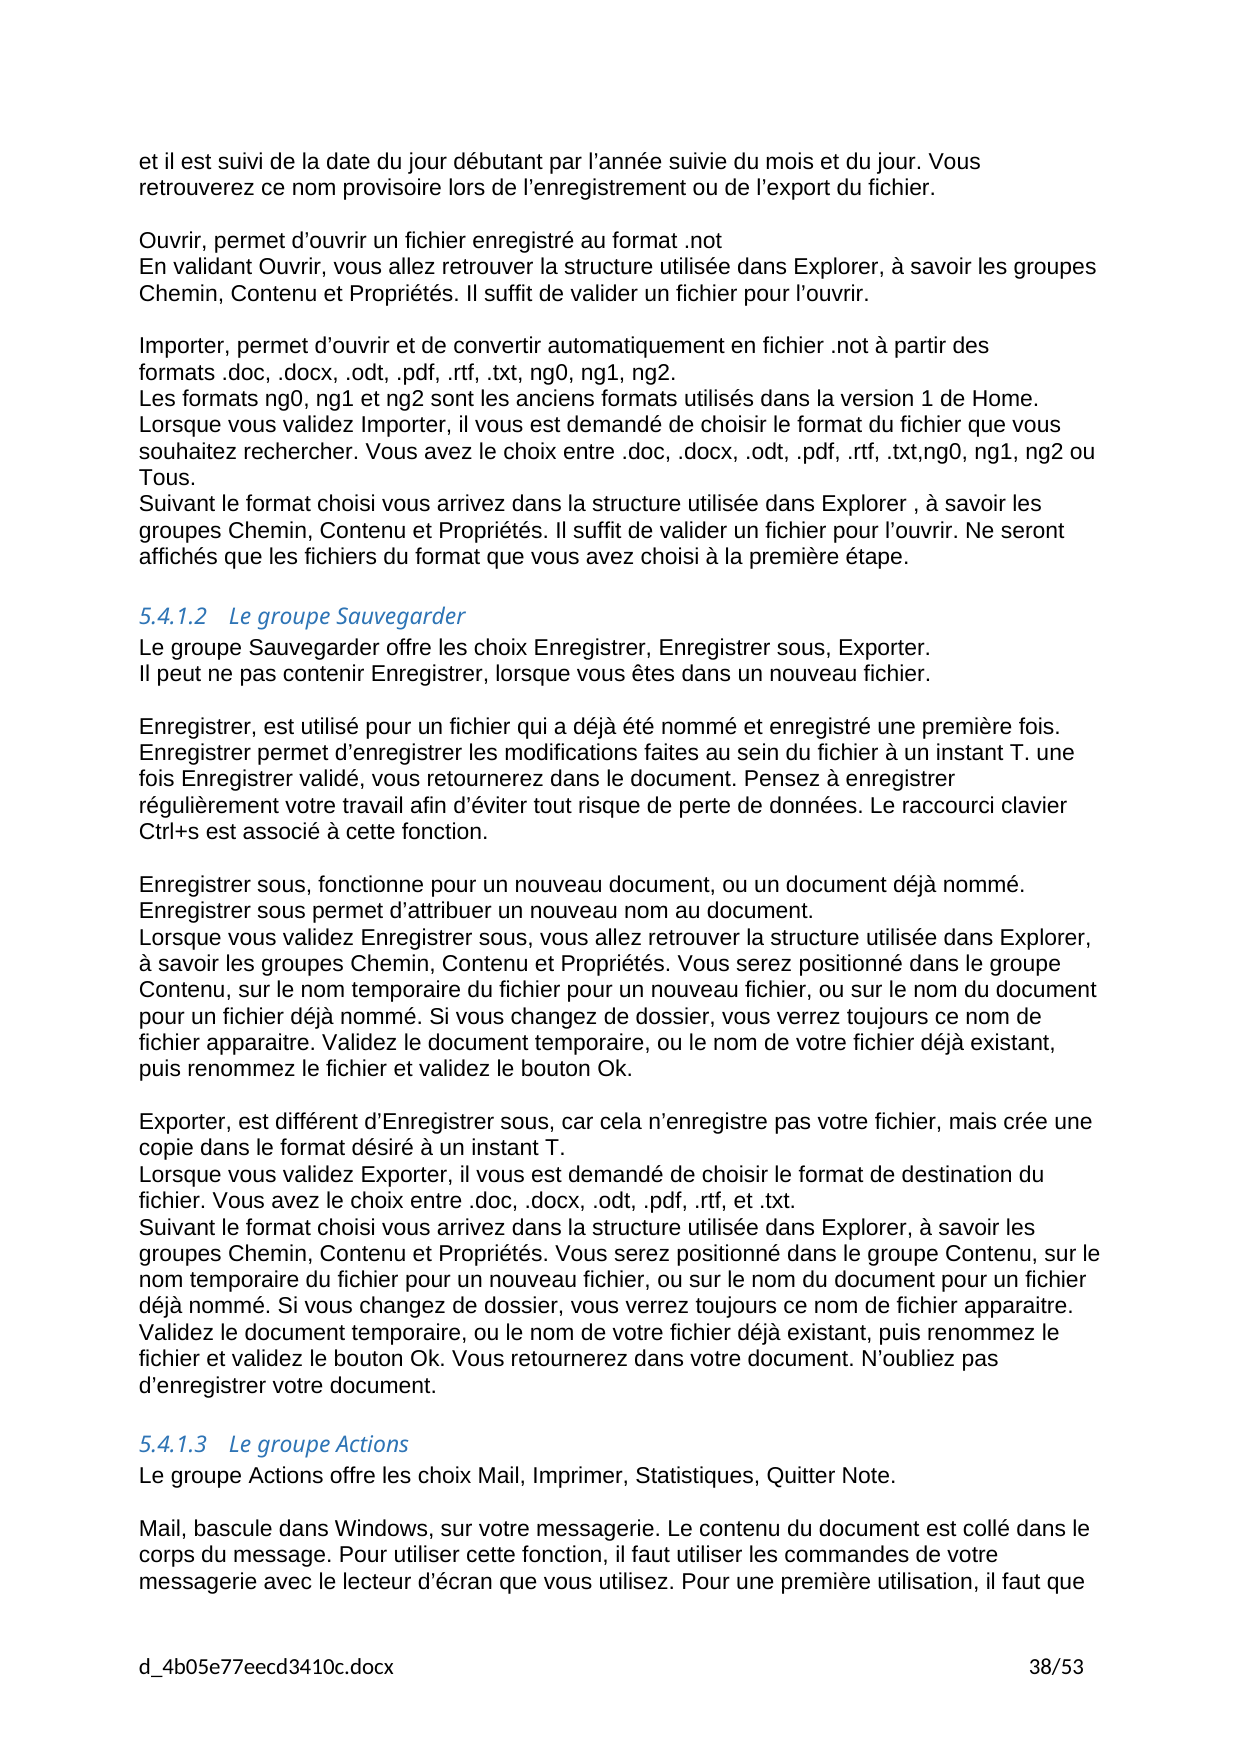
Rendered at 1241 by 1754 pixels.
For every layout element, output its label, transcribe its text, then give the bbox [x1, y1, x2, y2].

text Enregistrer, est utilisé pour un fichier qui a déjà été nommé et enregistré une première fois. Enregistrer permet d’enregistrer les modifications faites au sein du fichier à un instant T. une fois Enregistrer validé, vous retournerez dans le document. Pensez à enregistrer régulièrement votre travail afin d’éviter tout risque de perte de données. Le raccourci clavier Ctrl+s est associé à cette fonction. [139, 713, 1101, 844]
text Le groupe Actions offre les choix Mail, Imprimer, Statistiques, Quitter Note. [139, 1462, 1101, 1488]
text Importer, permet d’ouvrir et de convertir automatiquement en fichier .not à partir des formats .doc, .docx, .odt, .pdf, .rtf, .txt, ng0, ng1, ng2. Les formats ng0, ng1 et ng2 sont les anciens formats utilisés dans la version 1 de Home. Lorsque vous validez Importer, il vous est demandé de choisir le format du fichier que vous souhaitez rechercher. Vous avez le choix entre .doc, .docx, .odt, .pdf, .rtf, .txt,ng0, ng1, ng2 ou Tous. Suivant le format choisi vous arrivez dans la structure utilisée dans Explorer , à savoir les groupes Chemin, Contenu et Propriétés. Il suffit de valider un fichier pour l’ouvrir. Ne seront affichés que les fichiers du format que vous avez choisi à la première étape. [139, 332, 1101, 569]
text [139, 148, 1101, 200]
text Exporter, est différent d’Enregistrer sous, car cela n’enregistre pas votre fichier, mais crée une copie dans le format désiré à un instant T. [139, 1108, 1101, 1161]
text Le groupe Sauvegarder offre les choix Enregistrer, Enregistrer sous, Exporter. [139, 634, 1101, 660]
subtitle Le groupe Sauvegarder [139, 600, 1101, 631]
text Ouvrir, permet d’ouvrir un fichier enregistré au format .not En validant Ouvrir, vous allez retrouver la structure utilisée dans Explorer, à savoir les groupes Chemin, Contenu et Propriétés. Il suffit de valider un fichier pour l’ouvrir. [139, 227, 1101, 306]
text Enregistrer sous, fonctionne pour un nouveau document, ou un document déjà nommé. Enregistrer sous permet d’attribuer un nouveau nom au document. Lorsque vous validez Enregistrer sous, vous allez retrouver la structure utilisée dans Explorer, à savoir les groupes Chemin, Contenu et Propriétés. Vous serez positionné dans le groupe Contenu, sur le nom temporaire du fichier pour un nouveau fichier, ou sur le nom du document pour un fichier déjà nommé. Si vous changez de dossier, vous verrez toujours ce nom de fichier apparaitre. Validez le document temporaire, ou le nom de votre fichier déjà existant, puis renommez le fichier et validez le bouton Ok. [139, 871, 1101, 1082]
text Il peut ne pas contenir Enregistrer, lorsque vous êtes dans un nouveau fichier. [139, 660, 1101, 686]
text Lorsque vous validez Exporter, il vous est demandé de choisir le format de destination du fichier. Vous avez le choix entre .doc, .docx, .odt, .pdf, .rtf, et .txt. Suivant le format choisi vous arrivez dans la structure utilisée dans Explorer, à savoir les groupes Chemin, Contenu et Propriétés. Vous serez positionné dans le groupe Contenu, sur le nom temporaire du fichier pour un nouveau fichier, ou sur le nom du document pour un fichier déjà nommé. Si vous changez de dossier, vous verrez toujours ce nom de fichier apparaitre. Validez le document temporaire, ou le nom de votre fichier déjà existant, puis renommez le fichier et validez le bouton Ok. Vous retournerez dans votre document. N’oubliez pas d’enregistrer votre document. [139, 1161, 1101, 1398]
subtitle Le groupe Actions [139, 1428, 1101, 1460]
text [139, 1515, 1101, 1594]
